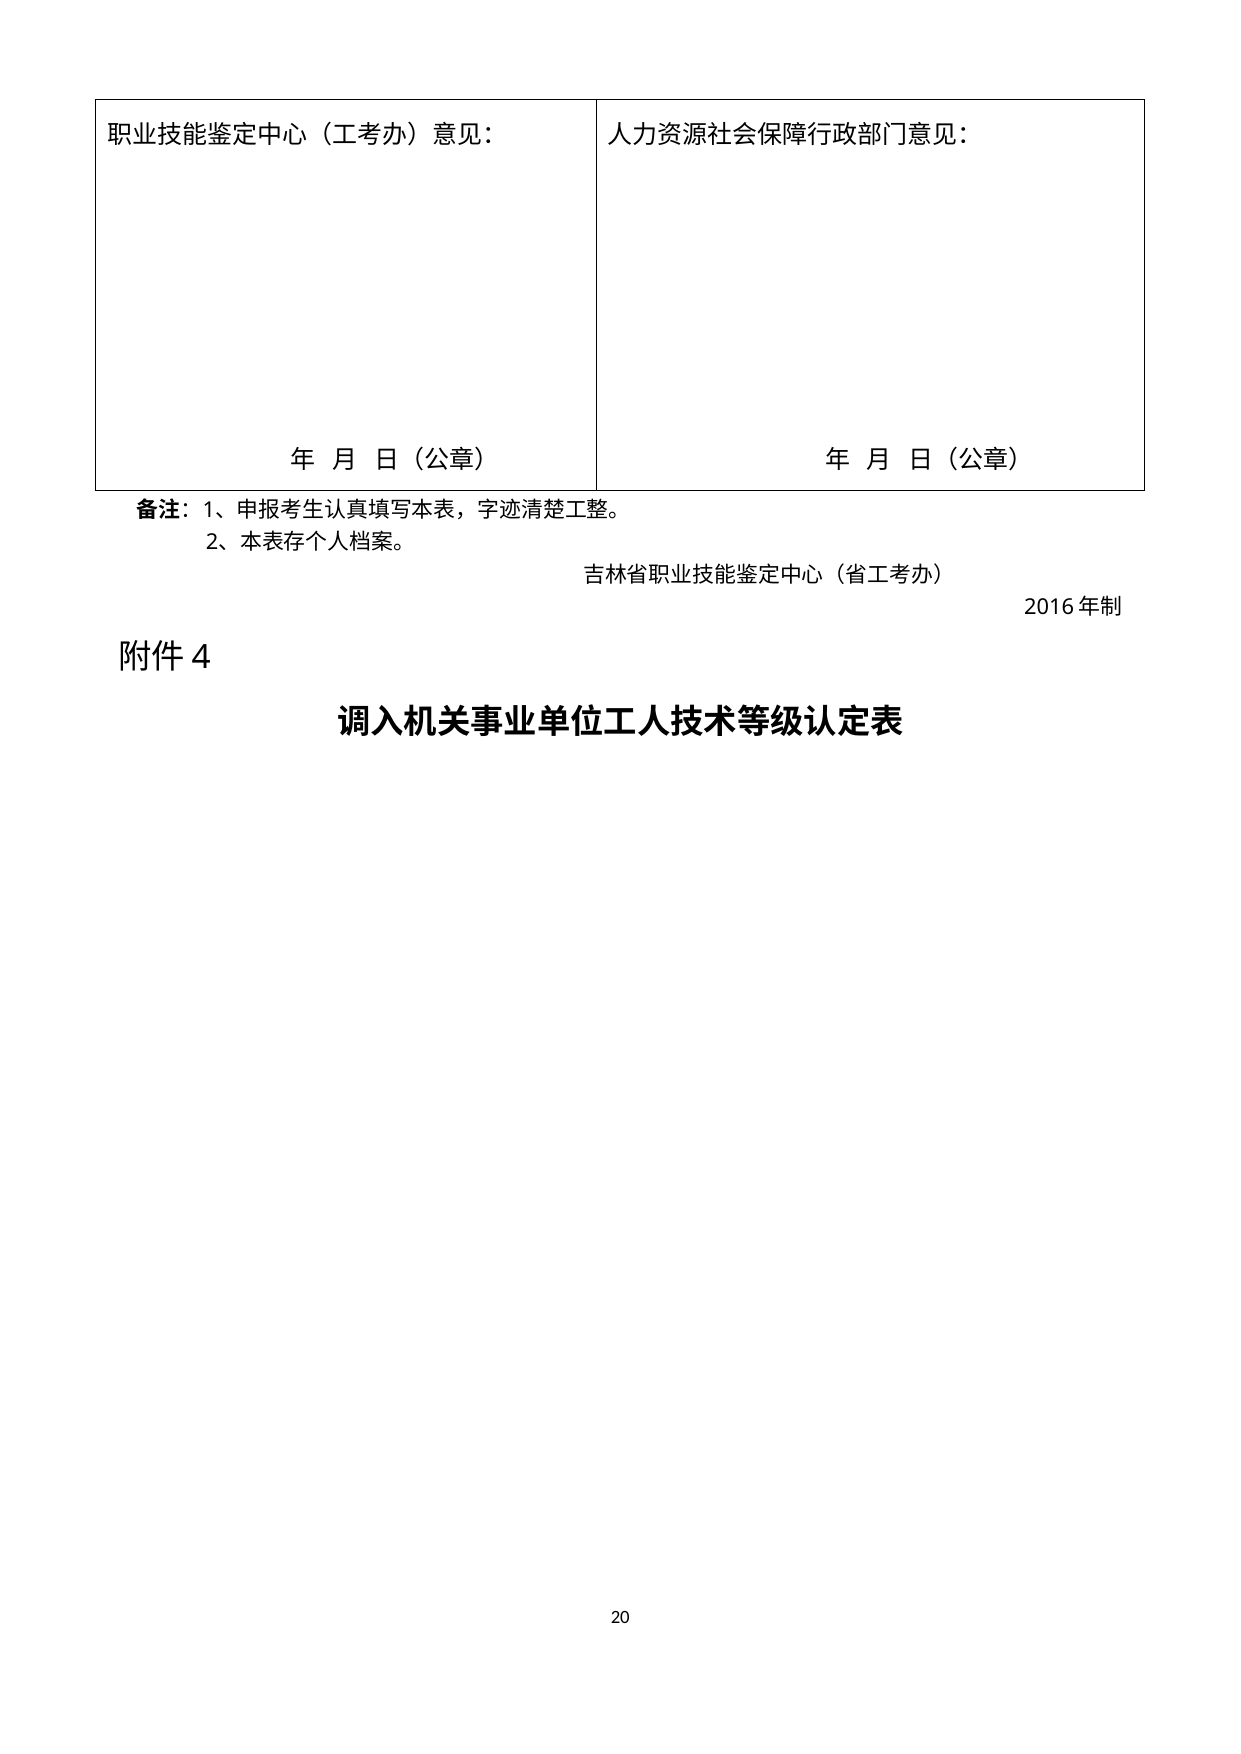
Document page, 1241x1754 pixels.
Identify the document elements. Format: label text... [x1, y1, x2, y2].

table_cell 人力资源社会保障行政部门意见： 年 月 日（公章） [597, 100, 1144, 490]
text 2、本表存个人档案。 [118, 524, 1122, 556]
text 备注：1、申报考生认真填写本表，字迹清楚工整。 [137, 491, 1122, 524]
text 吉林省职业技能鉴定中心（省工考办） [118, 556, 1122, 589]
text 附件4 [118, 621, 1122, 686]
table_cell 职业技能鉴定中心（工考办）意见： 年 月 日（公章） [96, 100, 596, 490]
text 2016年制 [118, 589, 1122, 621]
text 调入机关事业单位工人技术等级认定表 [118, 686, 1122, 751]
